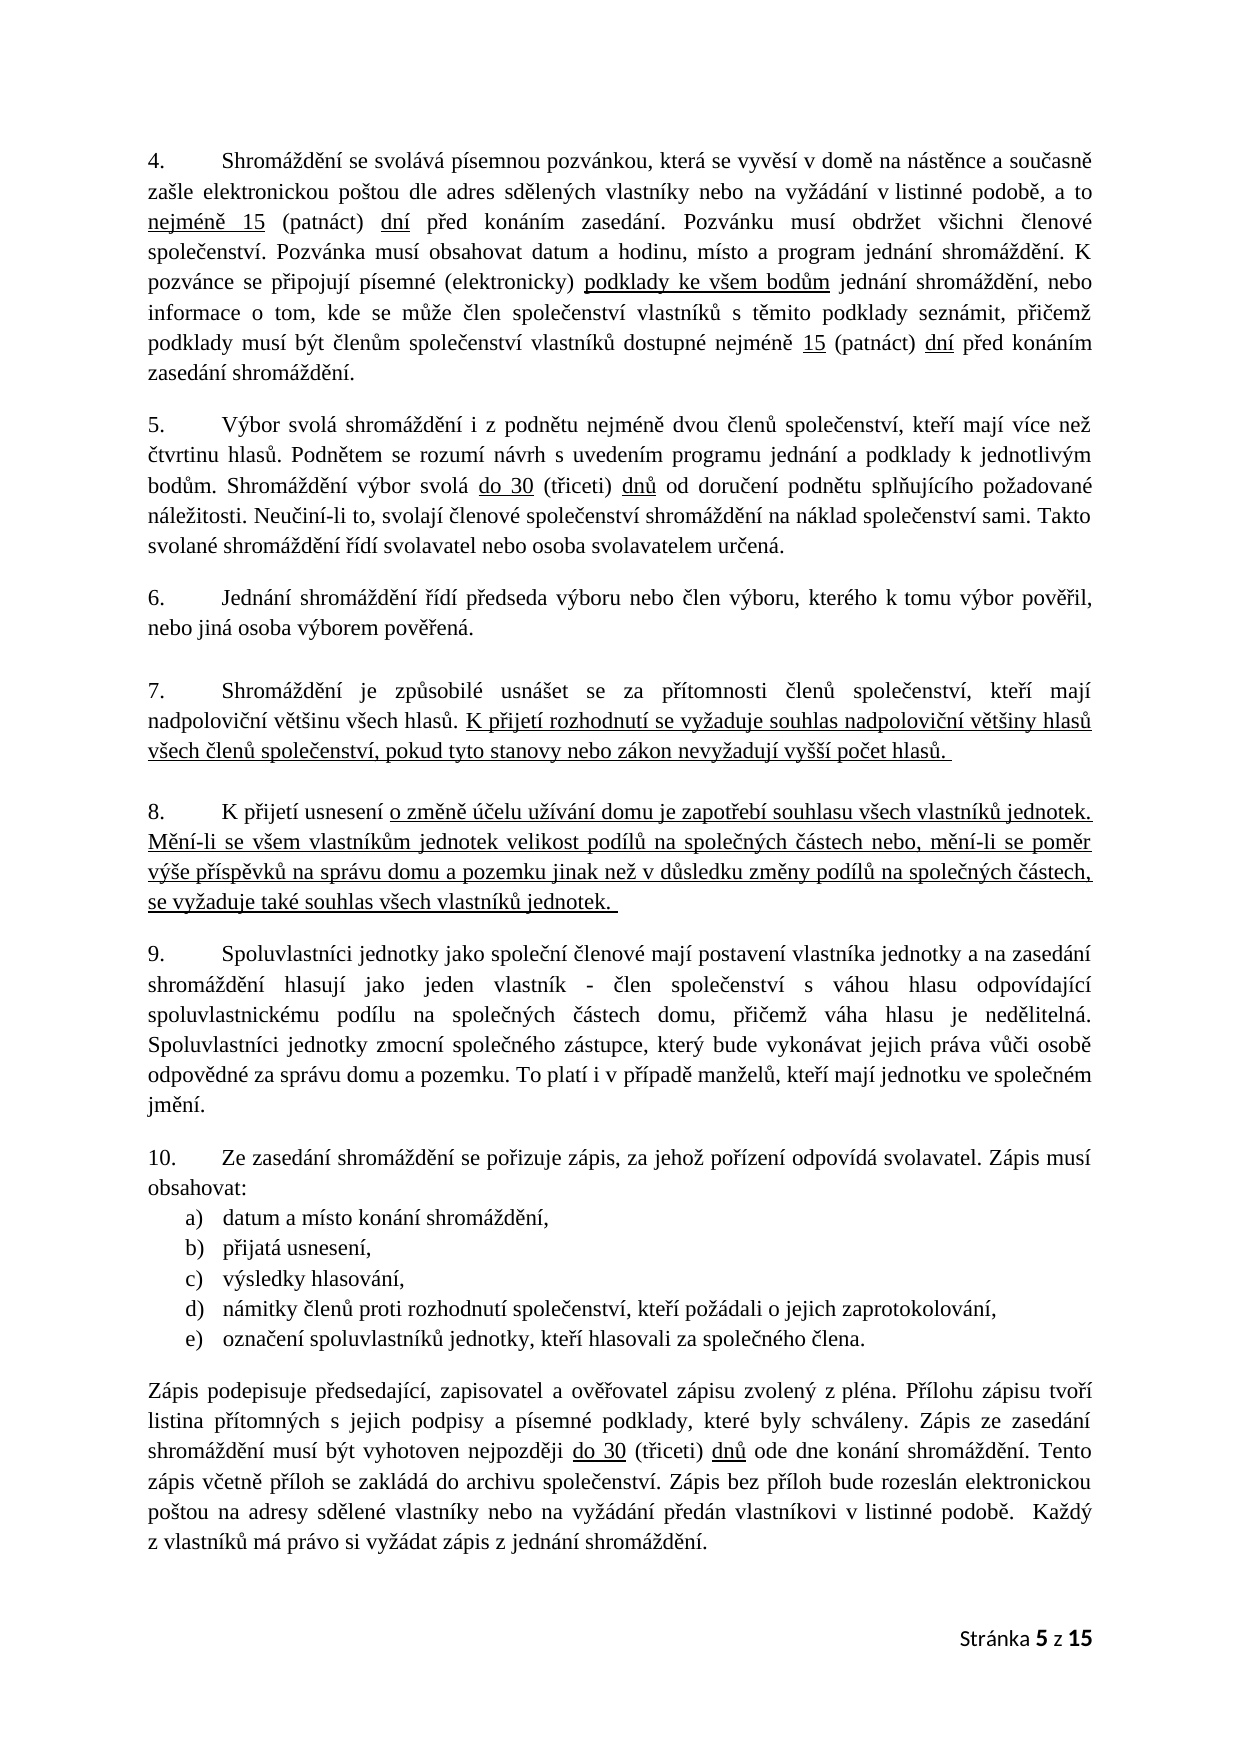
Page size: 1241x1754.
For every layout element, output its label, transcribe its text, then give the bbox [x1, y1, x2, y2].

list Ze zasedání shromáždění se pořizuje zápis, za jehož pořízení odpovídá svolavatel. Zápis musí obsahovat: [148, 1144, 1093, 1200]
list Shromáždění se svolává písemnou pozvánkou, která se vyvěsí v domě na nástěnce a současně zašle elektronickou poštou dle adres sdělených vlastníky nebo na vyžádání v listinné podobě, a to nejméně 15 (patnáct) dní před konáním zasedání. Pozvánku musí obdržet všichni členové společenství. Pozvánka musí obsahovat datum a hodinu, místo a program jednání shromáždění. K pozvánce se připojují písemné (elektronicky) podklady ke všem bodům jednání shromáždění, nebo informace o tom, kde se může člen společenství vlastníků s těmito podklady seznámit, přičemž podklady musí být členům společenství vlastníků dostupné nejméně 15 (patnáct) dní před konáním zasedání shromáždění. [148, 148, 1093, 385]
list Shromáždění je způsobilé usnášet se za přítomnosti členů společenství, kteří mají nadpoloviční většinu všech hlasů. K přijetí rozhodnutí se vyžaduje souhlas nadpoloviční většiny hlasů všech členů společenství, pokud tyto stanovy nebo zákon nevyžadují vyšší počet hlasů. [148, 677, 1093, 764]
list námitky členů proti rozhodnutí společenství, kteří požádali o jejich zaprotokolování, [185, 1295, 1093, 1321]
text Zápis podepisuje předsedající, zapisovatel a ověřovatel zápisu zvolený z pléna. Přílohu zápisu tvoří listina přítomných s jejich podpisy a písemné podklady, které byly schváleny. Zápis ze zasedání shromáždění musí být vyhotoven nejpozději do 30 (třiceti) dnů ode dne konání shromáždění. Tento zápis včetně příloh se zakládá do archivu společenství. Zápis bez příloh bude rozeslán elektronickou poštou na adresy sdělené vlastníky nebo na vyžádání předán vlastníkovi v listinné podobě. Každý z vlastníků má právo si vyžádat zápis z jednání shromáždění. [148, 1377, 1093, 1554]
list přijatá usnesení, [185, 1234, 1093, 1261]
list Jednání shromáždění řídí předseda výboru nebo člen výboru, kterého k tomu výbor pověřil, nebo jiná osoba výborem pověřená. [148, 584, 1093, 641]
list K přijetí usnesení o změně účelu užívání domu je zapotřebí souhlasu všech vlastníků jednotek. Mění-li se všem vlastníkům jednotek velikost podílů na společných částech nebo, mění-li se poměr výše příspěvků na správu domu a pozemku jinak než v důsledku změny podílů na společných částech, se vyžaduje také souhlas všech vlastníků jednotek. [148, 882, 1093, 915]
list Výbor svolá shromáždění i z podnětu nejméně dvou členů společenství, kteří mají více než čtvrtinu hlasů. Podnětem se rozumí návrh s uvedením programu jednání a podklady k jednotlivým bodům. Shromáždění výbor svolá do 30 (třiceti) dnů od doručení podnětu splňujícího požadované náležitosti. Neučiní-li to, svolají členové společenství shromáždění na náklad společenství sami. Takto svolané shromáždění řídí svolavatel nebo osoba svolavatelem určená. [148, 411, 1093, 558]
list datum a místo konání shromáždění, [185, 1204, 1093, 1231]
list Spoluvlastníci jednotky jako společní členové mají postavení vlastníka jednotky a na zasedání shromáždění hlasují jako jeden vlastník - člen společenství s váhou hlasu odpovídající spoluvlastnickému podílu na společných částech domu, přičemž váha hlasu je nedělitelná. Spoluvlastníci jednotky zmocní společného zástupce, který bude vykonávat jejich práva vůči osobě odpovědné za správu domu a pozemku. To platí i v případě manželů, kteří mají jednotku ve společném jmění. [148, 941, 1093, 1118]
list výsledky hlasování, [185, 1264, 1093, 1291]
list K přijetí usnesení o změně účelu užívání domu je zapotřebí souhlasu všech vlastníků jednotek. Mění-li se všem vlastníkům jednotek velikost podílů na společných částech nebo, mění-li se poměr výše příspěvků na správu domu a pozemku jinak než v důsledku změny podílů na společných částech, se vyžaduje také souhlas všech vlastníků jednotek. [148, 798, 1093, 881]
list označení spoluvlastníků jednotky, kteří hlasovali za společného člena. [185, 1325, 1093, 1351]
